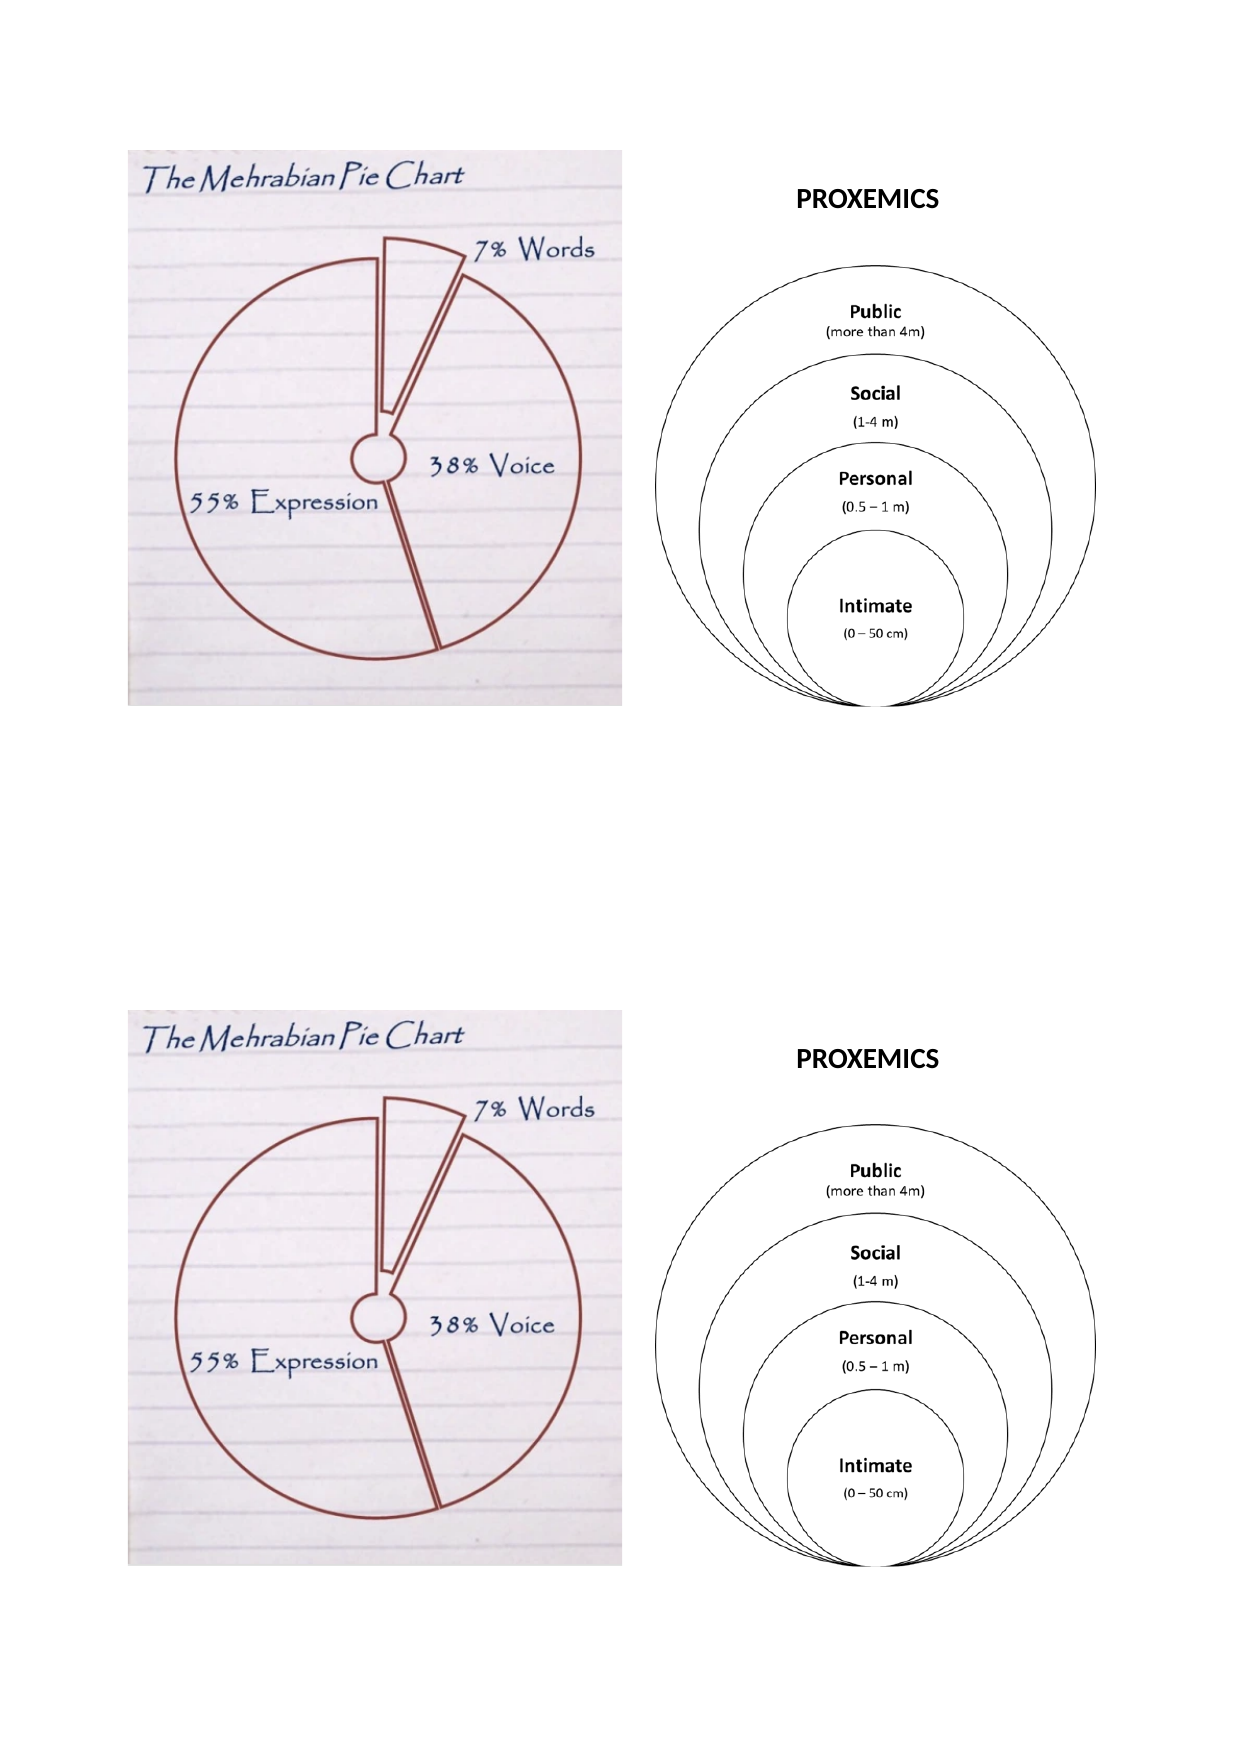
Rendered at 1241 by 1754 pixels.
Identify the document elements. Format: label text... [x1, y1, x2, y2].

text PROXEMICS [150, 552, 647, 587]
text PROXEMICS [150, 181, 1090, 216]
picture [647, 258, 1101, 1079]
